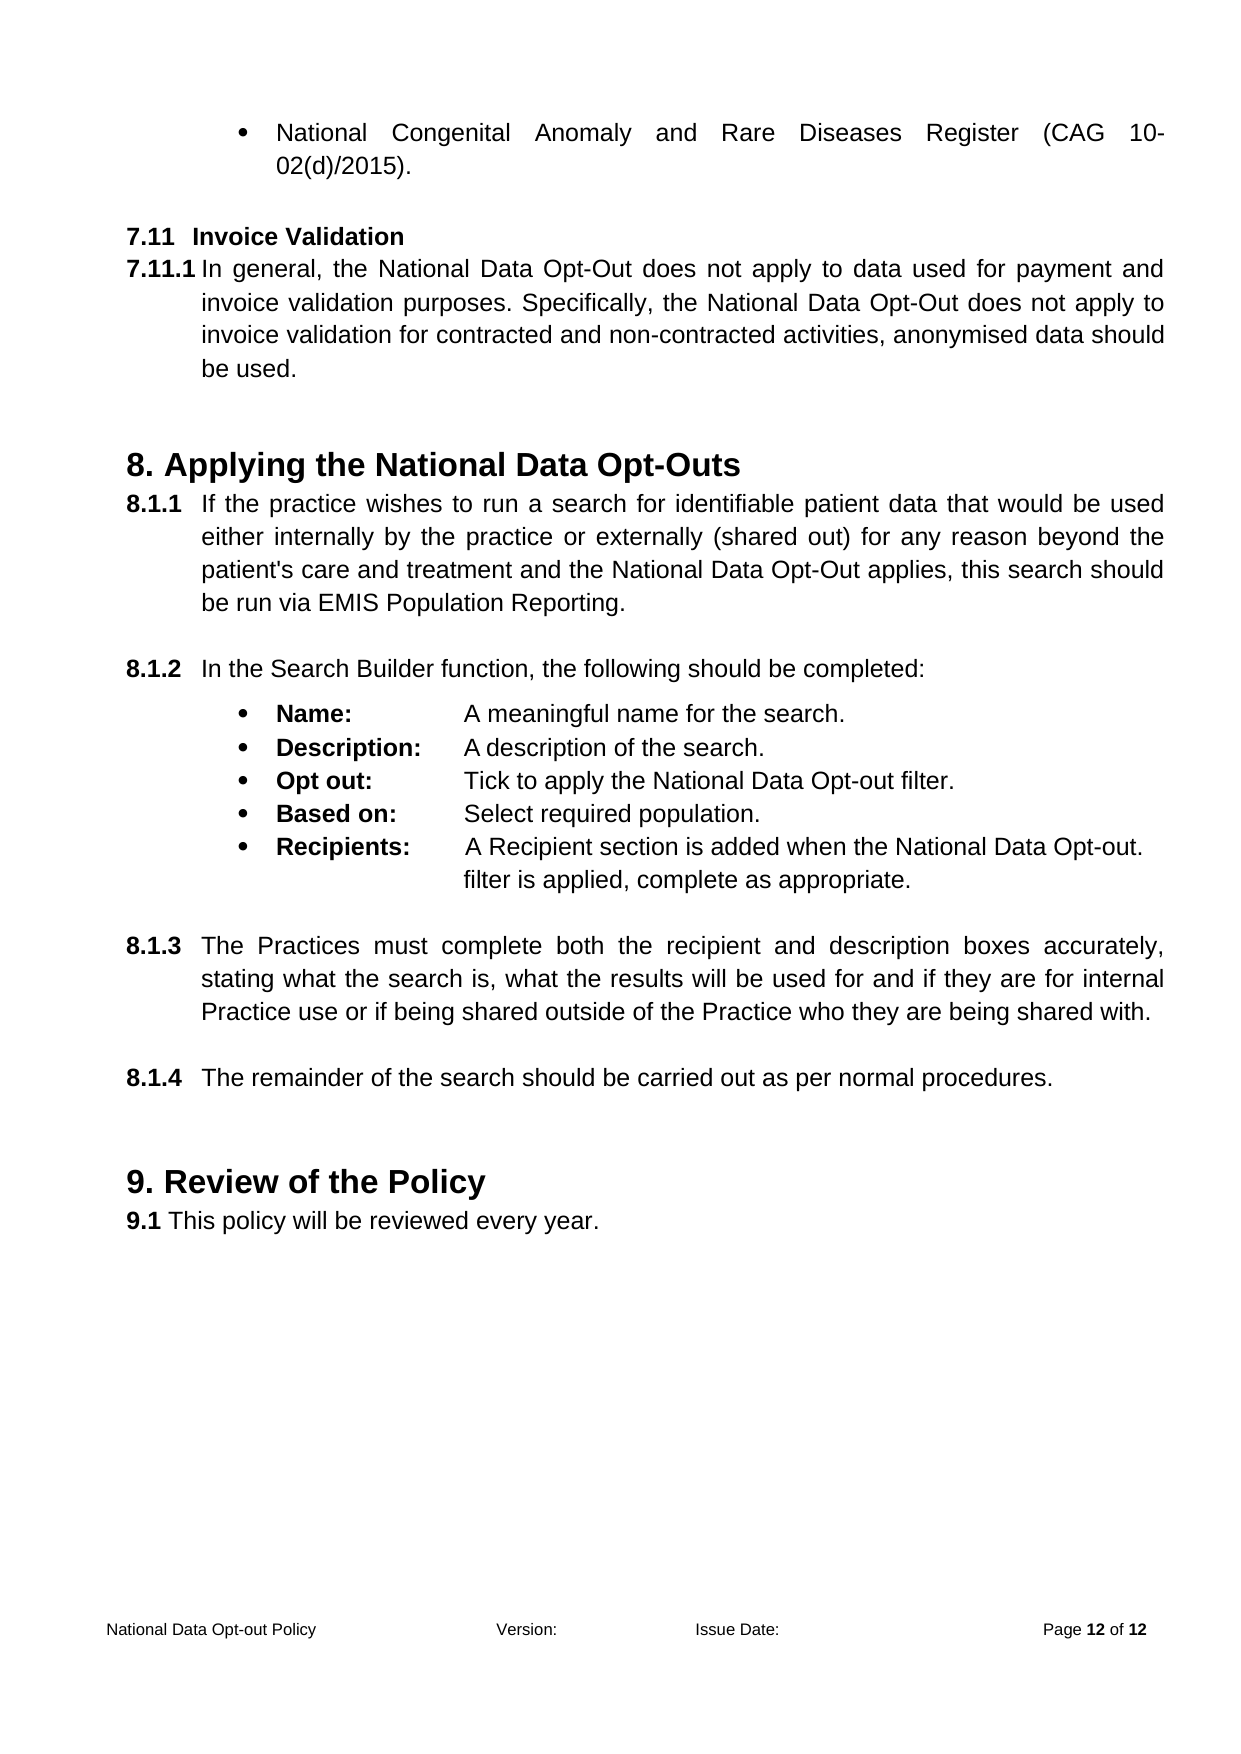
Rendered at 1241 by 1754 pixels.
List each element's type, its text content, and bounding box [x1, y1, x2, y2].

list Opt out: Tick to apply the National Data Opt-out filter. [239, 766, 1166, 794]
list The Practices must complete both the recipient and description boxes accurately, stating what the search is, what the results will be used for and if they are for internal Practice use or if being shared outside of the Practice who they are being shared with. [126, 931, 1166, 1026]
list This policy will be reviewed every year. [126, 1206, 1166, 1235]
list Description: A description of the search. [239, 732, 1166, 761]
subtitle Applying the National Data Opt-Outs [126, 444, 1166, 483]
subtitle Invoice Validation [126, 221, 1166, 250]
list Name: A meaningful name for the search. [239, 699, 1166, 728]
text filter is applied, complete as appropriate. [276, 865, 1166, 894]
list Review of the Policy [126, 1162, 1166, 1201]
list If the practice wishes to run a search for identifiable patient data that would be used either internally by the practice or externally (shared out) for any reason beyond the patient's care and treatment and the National Data Opt-Out applies, this search should be run via EMIS Population Reporting. [126, 489, 1166, 617]
list In general, the National Data Opt-Out does not apply to data used for payment and invoice validation purposes. Specifically, the National Data Opt-Out does not apply to invoice validation for contracted and non-contracted activities, anonymised data should be used. [126, 254, 1166, 382]
list The remainder of the search should be carried out as per normal procedures. [126, 1063, 1166, 1092]
list Based on: Select required population. [239, 799, 1166, 828]
list Recipients: A Recipient section is added when the National Data Opt-out. [239, 832, 1166, 861]
list National Congenital Anomaly and Rare Diseases Register (CAG 10- 02(d)/2015). [239, 118, 1166, 180]
list In the Search Builder function, the following should be completed: [126, 654, 1166, 683]
